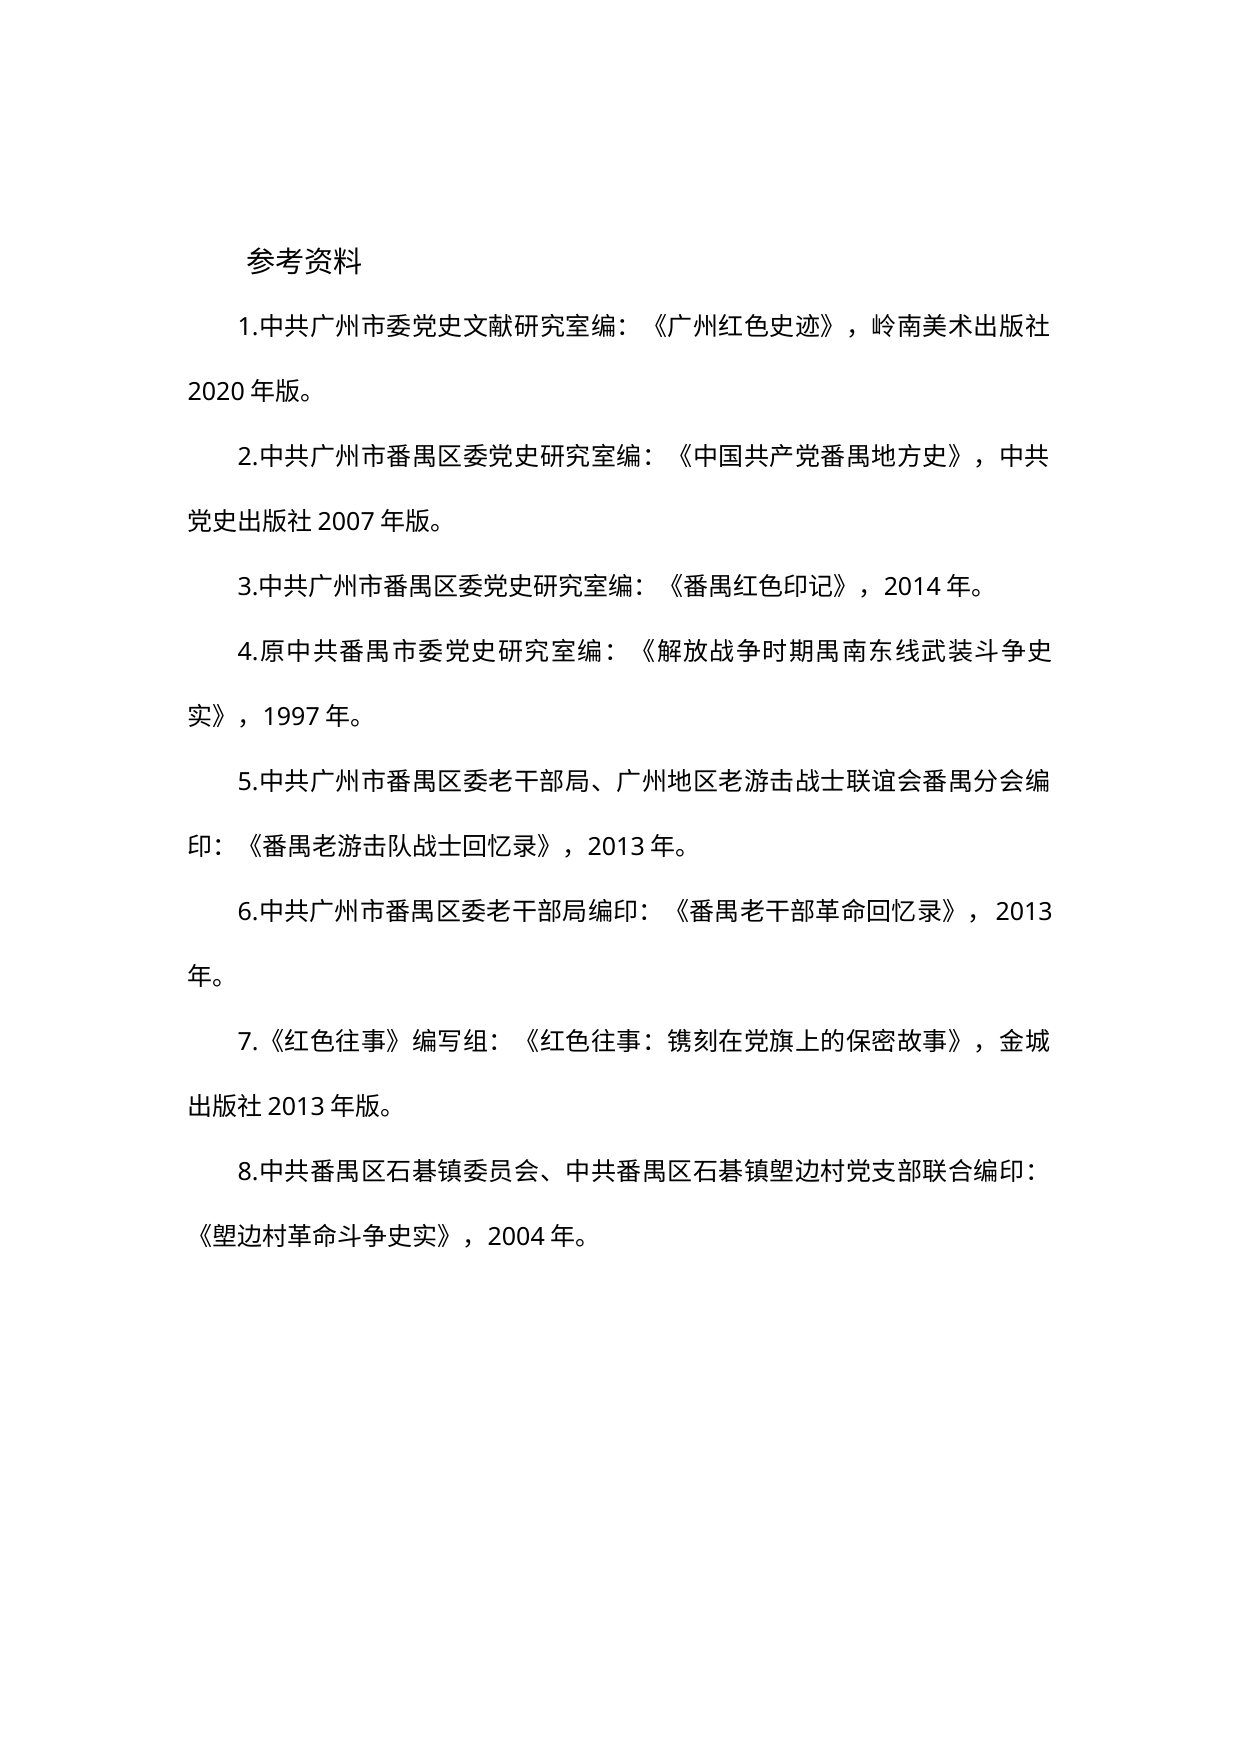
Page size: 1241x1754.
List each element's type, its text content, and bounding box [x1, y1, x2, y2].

text 5.中共广州市番禺区委老干部局、广州地区老游击战士联谊会番禺分会编印：《番禺老游击队战士回忆录》，2013年。 [187, 747, 1053, 877]
text 7.《红色往事》编写组：《红色往事：镌刻在党旗上的保密故事》，金城出版社2013年版。 [187, 1007, 1053, 1137]
text 3.中共广州市番禺区委党史研究室编：《番禺红色印记》，2014年。 [187, 552, 1053, 617]
text 参考资料 [187, 227, 1053, 292]
text 1.中共广州市委党史文献研究室编：《广州红色史迹》，岭南美术出版社2020年版。 [187, 292, 1053, 422]
text 8.中共番禺区石碁镇委员会、中共番禺区石碁镇塱边村党支部联合编印：《塱边村革命斗争史实》，2004年。 [187, 1137, 1053, 1267]
text 2.中共广州市番禺区委党史研究室编：《中国共产党番禺地方史》，中共党史出版社2007年版。 [187, 422, 1053, 552]
text 4.原中共番禺市委党史研究室编：《解放战争时期禺南东线武装斗争史实》，1997年。 [187, 617, 1053, 747]
text 6.中共广州市番禺区委老干部局编印：《番禺老干部革命回忆录》，2013年。 [187, 877, 1053, 1007]
